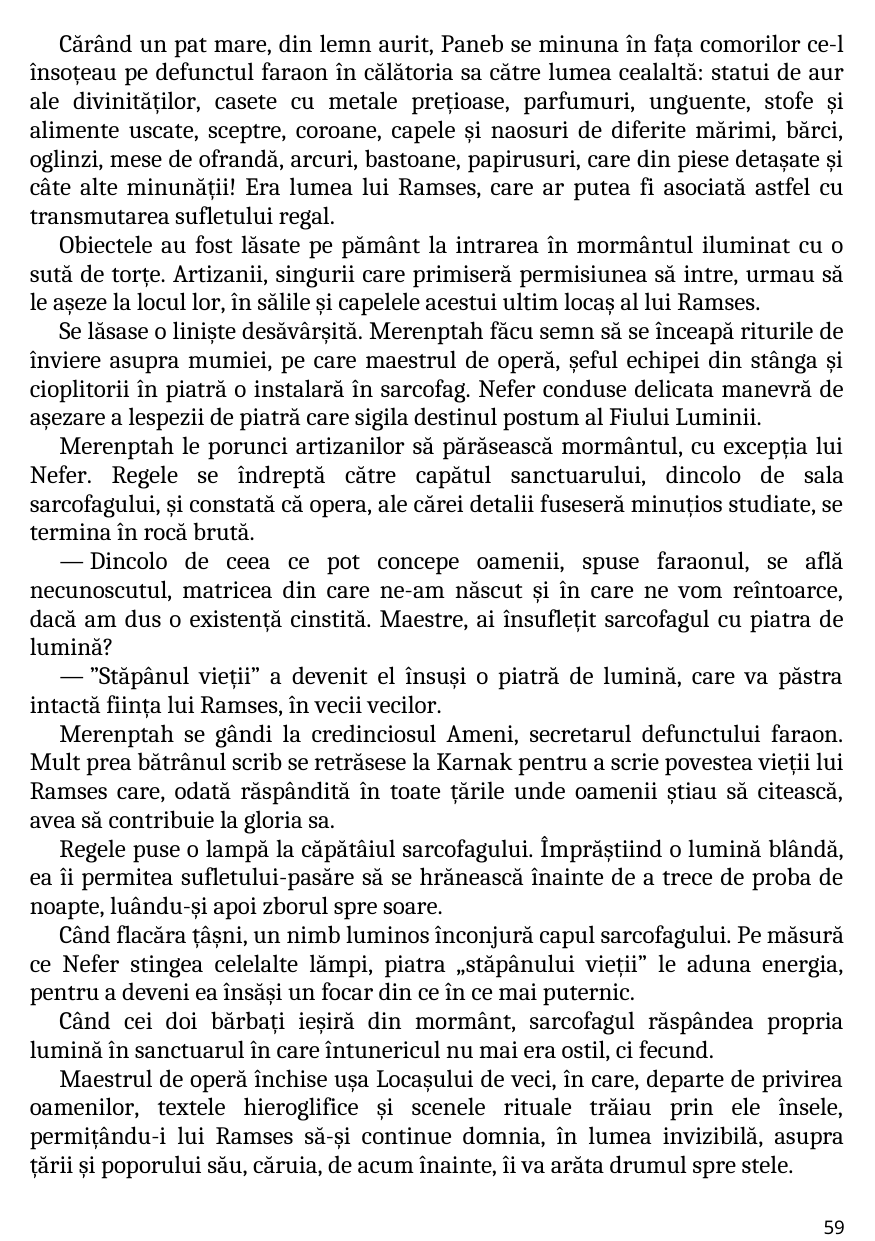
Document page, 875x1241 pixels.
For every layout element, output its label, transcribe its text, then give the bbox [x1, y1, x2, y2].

text Regele puse o lampă la căpătâiul sarcofagului. Împrăștiind o lumină blândă, ea îi permitea sufletului-pasăre să se hrănească înainte de a trece de proba de noapte, luându-și apoi zborul spre soare. [29, 834, 844, 921]
text Cărând un pat mare, din lemn aurit, Paneb se minuna în fața comorilor ce-l însoțeau pe defunctul faraon în călătoria sa către lumea cealaltă: statui de aur ale divinităților, casete cu metale prețioase, parfumuri, unguente, stofe și alimente uscate, sceptre, coroane, capele și naosuri de diferite mărimi, bărci, oglinzi, mese de ofrandă, arcuri, bastoane, papirusuri, care din piese detașate și câte alte minunății! Era lumea lui Ramses, care ar putea fi asociată astfel cu transmutarea sufletului regal. [29, 29, 844, 231]
text Merenptah le porunci artizanilor să părăsească mormântul, cu excepția lui Nefer. Regele se îndreptă către capătul sanctuarului, dincolo de sala sarcofagului, și constată că opera, ale cărei detalii fuseseră minuțios studiate, se termina în rocă brută. [29, 432, 844, 547]
text Se lăsase o liniște desăvârșită. Merenptah făcu semn să se înceapă riturile de înviere asupra mumiei, pe care maestrul de operă, șeful echipei din stânga și cioplitorii în piatră o instalară în sarcofag. Nefer conduse delicata manevră de așezare a lespezii de piatră care sigila destinul postum al Fiului Luminii. [29, 317, 844, 432]
text Când cei doi bărbați ieșiră din mormânt, sarcofagul răspândea propria lumină în sanctuarul în care întunericul nu mai era ostil, ci fecund. [29, 1007, 844, 1064]
text — ”Stăpânul vieții” a devenit el însuși o piatră de lumină, care va păstra intactă ființa lui Ramses, în vecii vecilor. [29, 662, 844, 719]
text Maestrul de operă închise ușa Locașului de veci, în care, departe de privirea oamenilor, textele hieroglifice și scenele rituale trăiau prin ele însele, permițându-i lui Ramses să-și continue domnia, în lumea invizibilă, asupra țării și poporului său, căruia, de acum înainte, îi va arăta drumul spre stele. [29, 1064, 844, 1179]
text — Dincolo de ceea ce pot concepe oamenii, spuse faraonul, se află necunoscutul, matricea din care ne-am născut și în care ne vom reîntoarce, dacă am dus o existență cinstită. Maestre, ai însuflețit sarcofagul cu piatra de lumină? [29, 547, 844, 662]
text Merenptah se gândi la credinciosul Ameni, secretarul defunctului faraon. Mult prea bătrânul scrib se retrăsese la Karnak pentru a scrie povestea vieții lui Ramses care, odată răspândită în toate țările unde oamenii știau să citească, avea să contribuie la gloria sa. [29, 719, 844, 834]
text Când flacăra țâșni, un nimb luminos înconjură capul sarcofagului. Pe măsură ce Nefer stingea celelalte lămpi, piatra „stăpânului vieții” le aduna energia, pentru a deveni ea însăși un focar din ce în ce mai puternic. [29, 921, 844, 1007]
text Obiectele au fost lăsate pe pământ la intrarea în mormântul iluminat cu o sută de torțe. Artizanii, singurii care primiseră permisiunea să intre, urmau să le așeze la locul lor, în sălile și capelele acestui ultim locaș al lui Ramses. [29, 231, 844, 317]
